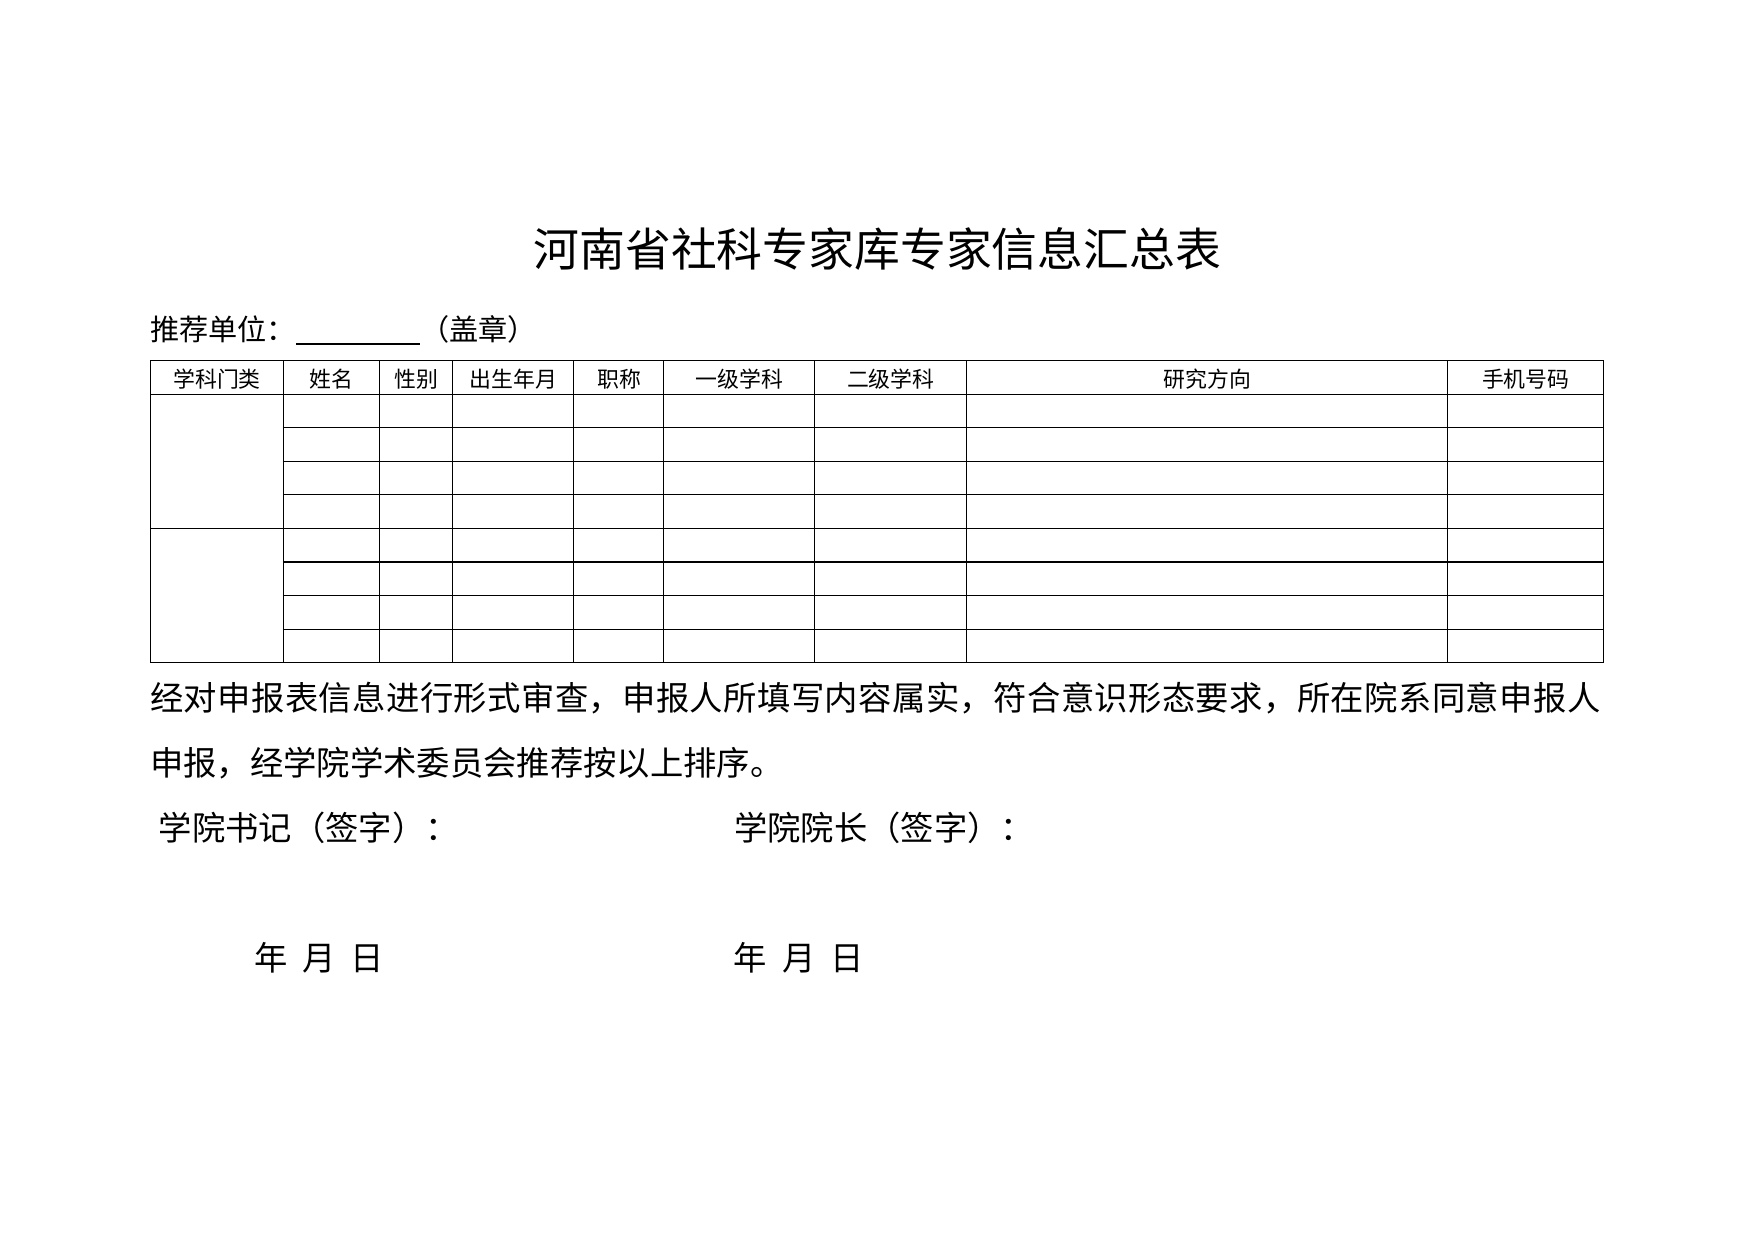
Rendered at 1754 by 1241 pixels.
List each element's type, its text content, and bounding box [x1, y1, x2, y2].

table_cell [1448, 428, 1603, 461]
table_header 职称 [574, 361, 663, 394]
table_header 研究方向 [967, 361, 1447, 394]
table_cell [453, 495, 573, 528]
table_cell [574, 563, 663, 595]
table_cell [453, 462, 573, 494]
table_cell [967, 529, 1447, 561]
table_header 性别 [380, 361, 452, 394]
table_cell [284, 563, 379, 595]
table_cell [380, 428, 452, 461]
table_cell [967, 395, 1447, 427]
table_header 一级学科 [664, 361, 814, 394]
table_cell [284, 462, 379, 494]
table_cell [815, 495, 966, 528]
table_cell [1448, 596, 1603, 628]
table_cell [664, 462, 814, 494]
text 河南省社科专家库专家信息汇总表 [150, 198, 1604, 295]
table_cell [967, 495, 1447, 528]
table_cell [574, 428, 663, 461]
table_cell [1448, 395, 1603, 427]
table_cell [284, 428, 379, 461]
table_cell [967, 596, 1447, 628]
table_cell [453, 428, 573, 461]
table_cell [380, 395, 452, 427]
text 经对申报表信息进行形式审查，申报人所填写内容属实，符合意识形态要求，所在院系同意申报人申报，经学院学术委员会推荐按以上排序。 [150, 663, 1604, 793]
table_cell [284, 596, 379, 628]
table_cell [664, 630, 814, 662]
table_cell [574, 495, 663, 528]
table_cell [1448, 495, 1603, 528]
table_cell [380, 630, 452, 662]
text 年 月 日 年 月 日 [150, 923, 1604, 988]
table_cell [380, 563, 452, 595]
table_cell [664, 495, 814, 528]
table_cell [380, 495, 452, 528]
table_cell [380, 596, 452, 628]
table_cell [967, 462, 1447, 494]
text 推荐单位： （盖章） [150, 295, 1604, 360]
table_cell [815, 596, 966, 628]
text 学院书记（签字）： 学院院长（签字）： [150, 793, 1604, 923]
table_cell [284, 529, 379, 561]
table_cell [664, 596, 814, 628]
table_cell [1448, 462, 1603, 494]
table_cell [815, 529, 966, 561]
table_cell [1448, 630, 1603, 662]
table_cell [574, 596, 663, 628]
table_cell [815, 563, 966, 595]
table_cell [453, 395, 573, 427]
table_cell [815, 428, 966, 461]
table_cell [453, 529, 573, 561]
table_cell [574, 462, 663, 494]
table_cell [284, 395, 379, 427]
table_header 二级学科 [815, 361, 966, 394]
table_cell [967, 428, 1447, 461]
table_cell [815, 630, 966, 662]
table_cell [380, 529, 452, 561]
table_cell [664, 395, 814, 427]
table_cell [284, 495, 379, 528]
table_cell [1448, 563, 1603, 595]
table_cell [815, 462, 966, 494]
table_cell [664, 563, 814, 595]
table_cell [284, 630, 379, 662]
table_header 手机号码 [1448, 361, 1603, 394]
table_cell [380, 462, 452, 494]
table_cell [574, 529, 663, 561]
table_cell [664, 529, 814, 561]
table_cell [815, 395, 966, 427]
table_cell [574, 630, 663, 662]
table_cell [574, 395, 663, 427]
table_cell [453, 596, 573, 628]
table_cell [151, 529, 283, 662]
table_cell [664, 428, 814, 461]
table_cell [1448, 529, 1603, 561]
table_cell [967, 630, 1447, 662]
table_cell [453, 630, 573, 662]
table_cell [967, 563, 1447, 595]
table_header 出生年月 [453, 361, 573, 394]
table_cell [151, 395, 283, 528]
table_cell [453, 563, 573, 595]
table_header 学科门类 [151, 361, 283, 394]
table_header 姓名 [284, 361, 379, 394]
